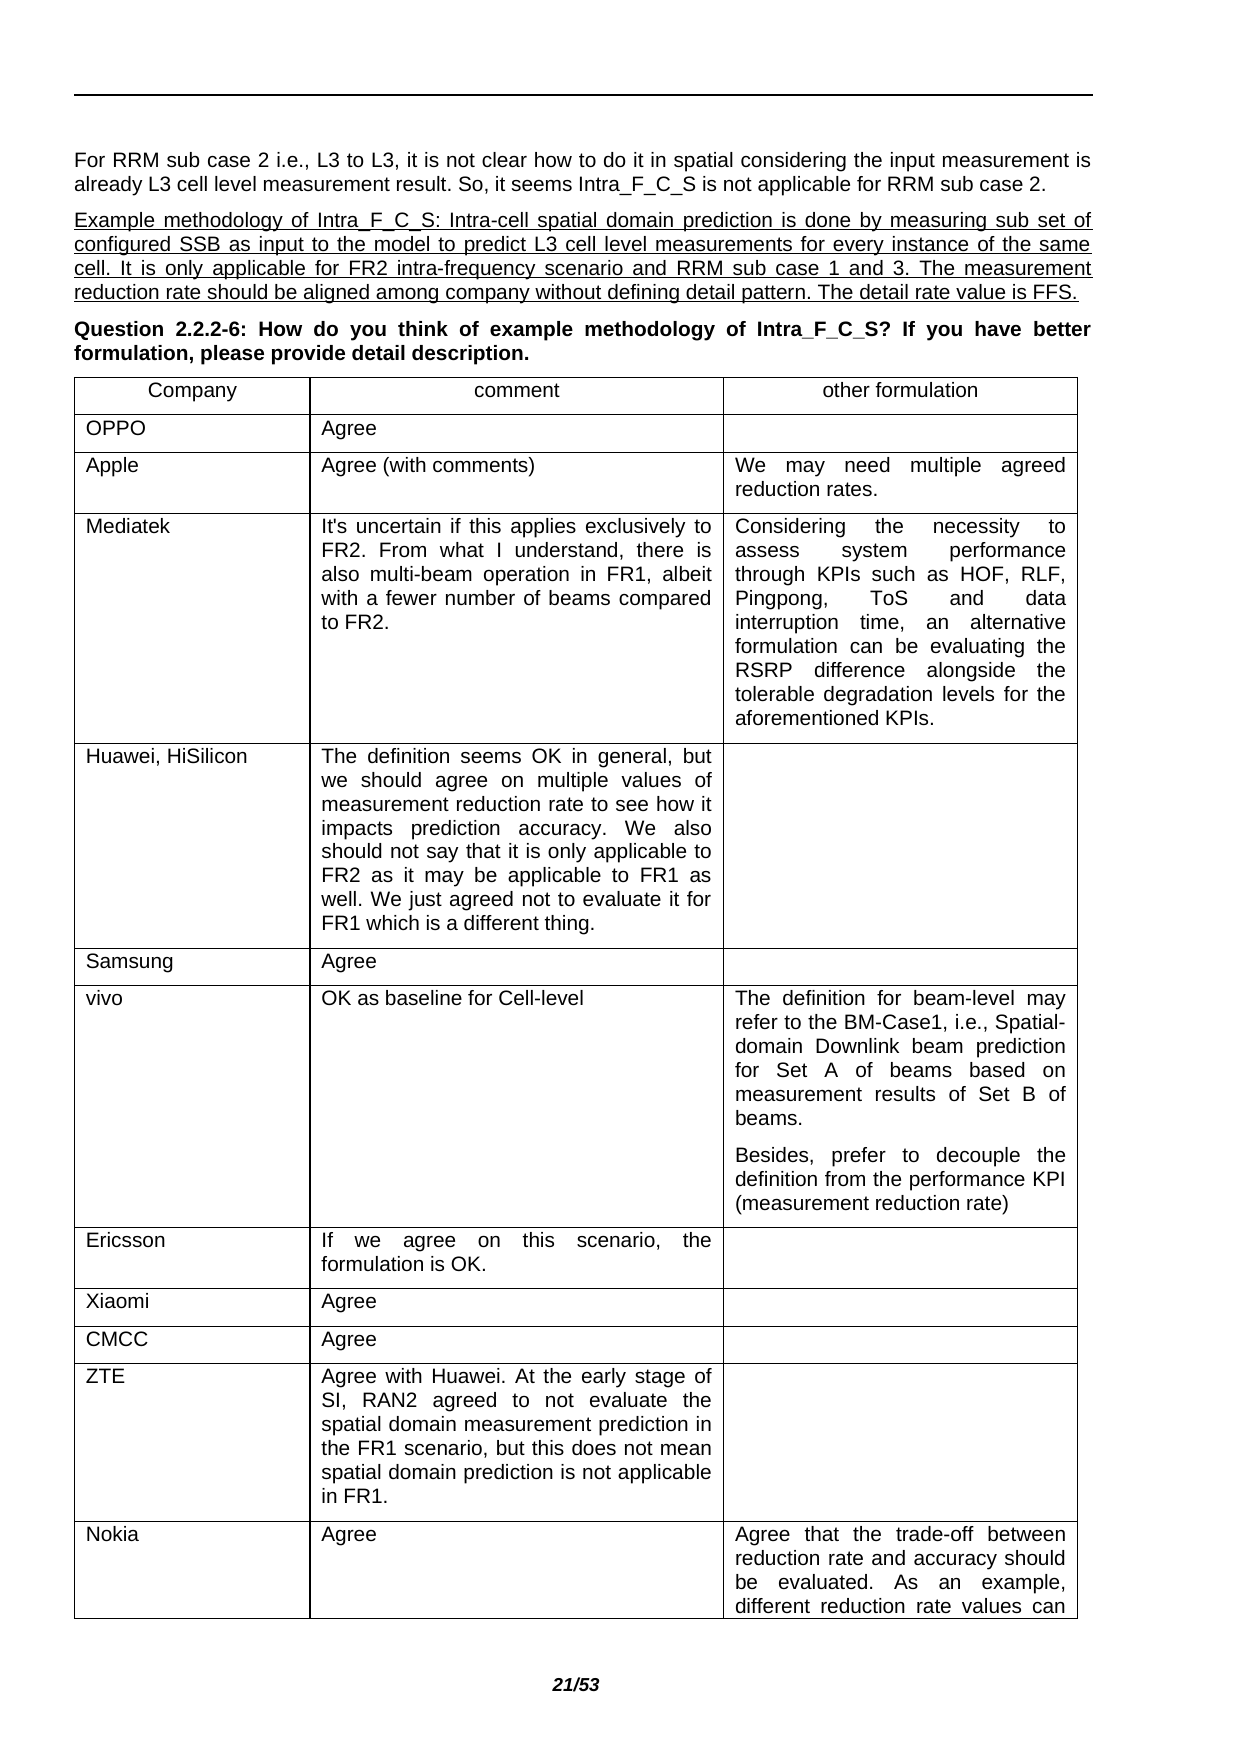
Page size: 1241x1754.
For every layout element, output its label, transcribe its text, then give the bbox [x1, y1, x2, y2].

table_cell [724, 415, 1077, 452]
table_cell Nokia [75, 1522, 309, 1617]
table_cell We may need multiple agreed reduction rates. [724, 453, 1077, 513]
table_cell ZTE [75, 1364, 309, 1521]
table_header other formulation [724, 378, 1077, 414]
table_cell The definition seems OK in general, but we should agree on multiple values of measurement reduction rate to see how it impacts prediction accuracy. We also should not say that it is only applicable to FR2 as it may be applicable to FR1 as well. We just agreed not to evaluate it for FR1 which is a different thing. [311, 744, 723, 948]
table_cell Ericsson [75, 1228, 309, 1288]
table_cell It's uncertain if this applies exclusively to FR2. From what I understand, there is also multi-beam operation in FR1, albeit with a fewer number of beams compared to FR2. [311, 514, 723, 742]
table_cell Agree [311, 415, 723, 452]
table_cell [724, 1228, 1077, 1288]
table_header Company [75, 378, 309, 414]
text Example methodology of Intra_F_C_S: Intra-cell spatial domain prediction is done by measuring sub set of configured SSB as input to the model to predict L3 cell level measurements for every instance of the same cell. It is only applicable for FR2 intra-frequency scenario and RRM sub case 1 and 3. The measurement reduction rate should be aligned among company without defining detail pattern. The detail rate value is FFS. [74, 230, 1093, 277]
table_cell [724, 949, 1077, 985]
table_cell The definition for beam-level may refer to the BM-Case1, i.e., Spatial-domain Downlink beam prediction for Set A of beams based on measurement results of Set B of beams. Besides, prefer to decouple the definition from the performance KPI (measurement reduction rate) [724, 986, 1077, 1227]
table_cell CMCC [75, 1327, 309, 1363]
table_cell [724, 1289, 1077, 1326]
table_cell Samsung [75, 949, 309, 985]
table_cell OK as baseline for Cell-level [311, 986, 723, 1227]
table_cell Apple [75, 453, 309, 513]
table_cell Agree [311, 1289, 723, 1326]
table_cell If we agree on this scenario, the formulation is OK. [311, 1228, 723, 1288]
table_cell Huawei, HiSilicon [75, 744, 309, 948]
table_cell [724, 1522, 1077, 1617]
table_cell Agree [311, 1327, 723, 1363]
table_cell Agree [311, 1522, 723, 1617]
table_cell Agree with Huawei. At the early stage of SI, RAN2 agreed to not evaluate the spatial domain measurement prediction in the FR1 scenario, but this does not mean spatial domain prediction is not applicable in FR1. [311, 1364, 723, 1521]
table_cell [724, 744, 1077, 948]
table_cell [724, 1327, 1077, 1363]
text Example methodology of Intra_F_C_S: Intra-cell spatial domain prediction is done by measuring sub set of configured SSB as input to the model to predict L3 cell level measurements for every instance of the same cell. It is only applicable for FR2 intra-frequency scenario and RRM sub case 1 and 3. The measurement reduction rate should be aligned among company without defining detail pattern. The detail rate value is FFS. [74, 278, 1093, 304]
table_cell Xiaomi [75, 1289, 309, 1326]
table_cell vivo [75, 986, 309, 1227]
table_cell Considering the necessity to assess system performance through KPIs such as HOF, RLF, Pingpong, ToS and data interruption time, an alternative formulation can be evaluating the RSRP difference alongside the tolerable degradation levels for the aforementioned KPIs. [724, 514, 1077, 742]
table_cell Agree (with comments) [311, 453, 723, 513]
text Question 2.2.2-6: How do you think of example methodology of Intra_F_C_S? If you have better formulation, please provide detail description. [74, 316, 1093, 364]
table_cell Mediatek [75, 514, 309, 742]
table_cell [724, 1364, 1077, 1521]
table_header comment [311, 378, 723, 414]
text For RRM sub case 2 i.e., L3 to L3, it is not clear how to do it in spatial considering the input measurement is already L3 cell level measurement result. So, it seems Intra_F_C_S is not applicable for RRM sub case 2. [74, 148, 1093, 196]
table_cell Agree [311, 949, 723, 985]
table_cell OPPO [75, 415, 309, 452]
